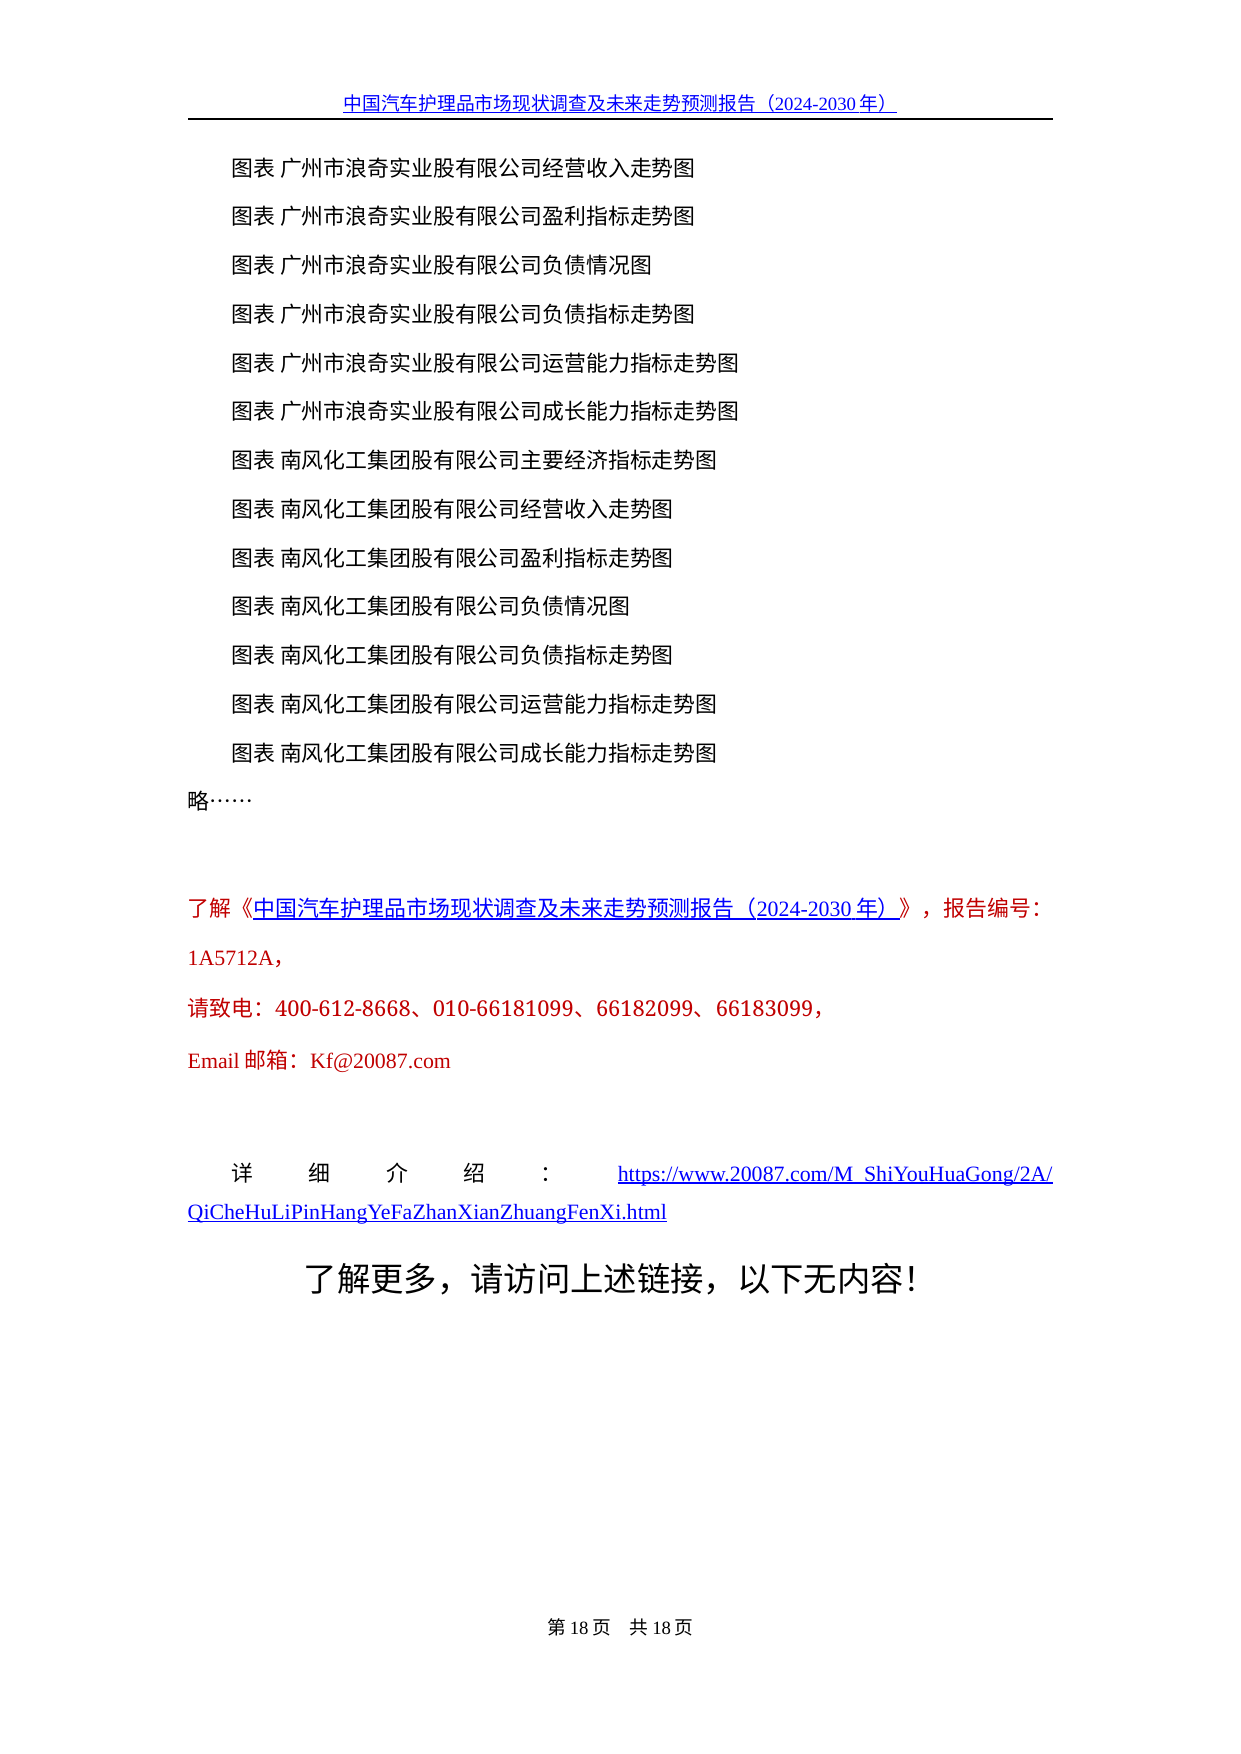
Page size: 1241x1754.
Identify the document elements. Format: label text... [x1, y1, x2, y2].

title 了解更多，请访问上述链接，以下无内容！ [187, 1244, 1053, 1309]
text 详细介绍：https://www.20087.com/M_ShiYouHuaGong/2A/QiCheHuLiPinHangYeFaZhanXianZhuangFenXi.html [187, 1155, 1053, 1228]
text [187, 150, 1053, 816]
text 请致电：400-612-8668、010-66181099、66182099、66183099， [187, 991, 1053, 1023]
text Email邮箱：Kf@20087.com [187, 1042, 1053, 1075]
text 了解《中国汽车护理品市场现状调查及未来走势预测报告（2024-2030年）》，报告编号：1A5712A， [187, 890, 1053, 972]
